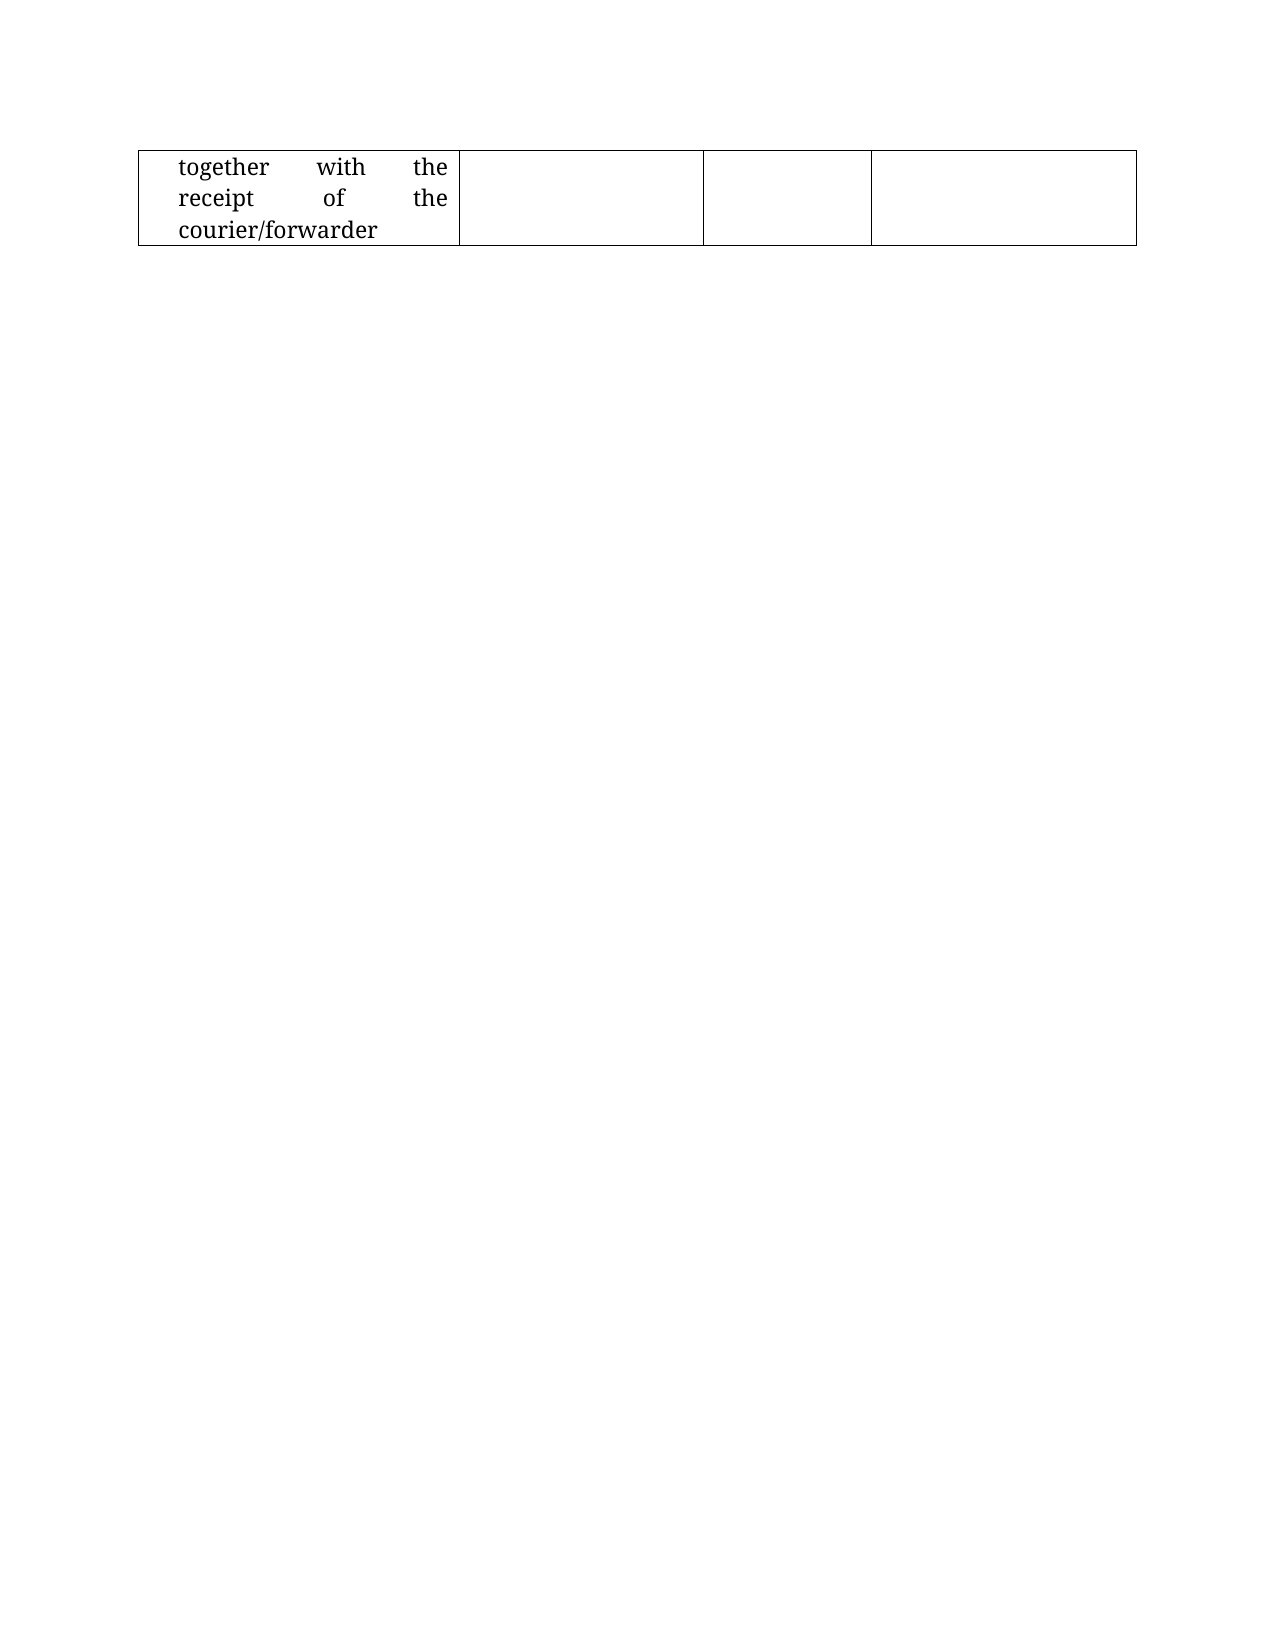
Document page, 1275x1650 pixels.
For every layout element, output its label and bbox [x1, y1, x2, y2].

table_cell [704, 151, 871, 245]
table_cell [460, 151, 703, 245]
table_cell [139, 151, 459, 245]
table_cell [872, 151, 1136, 245]
